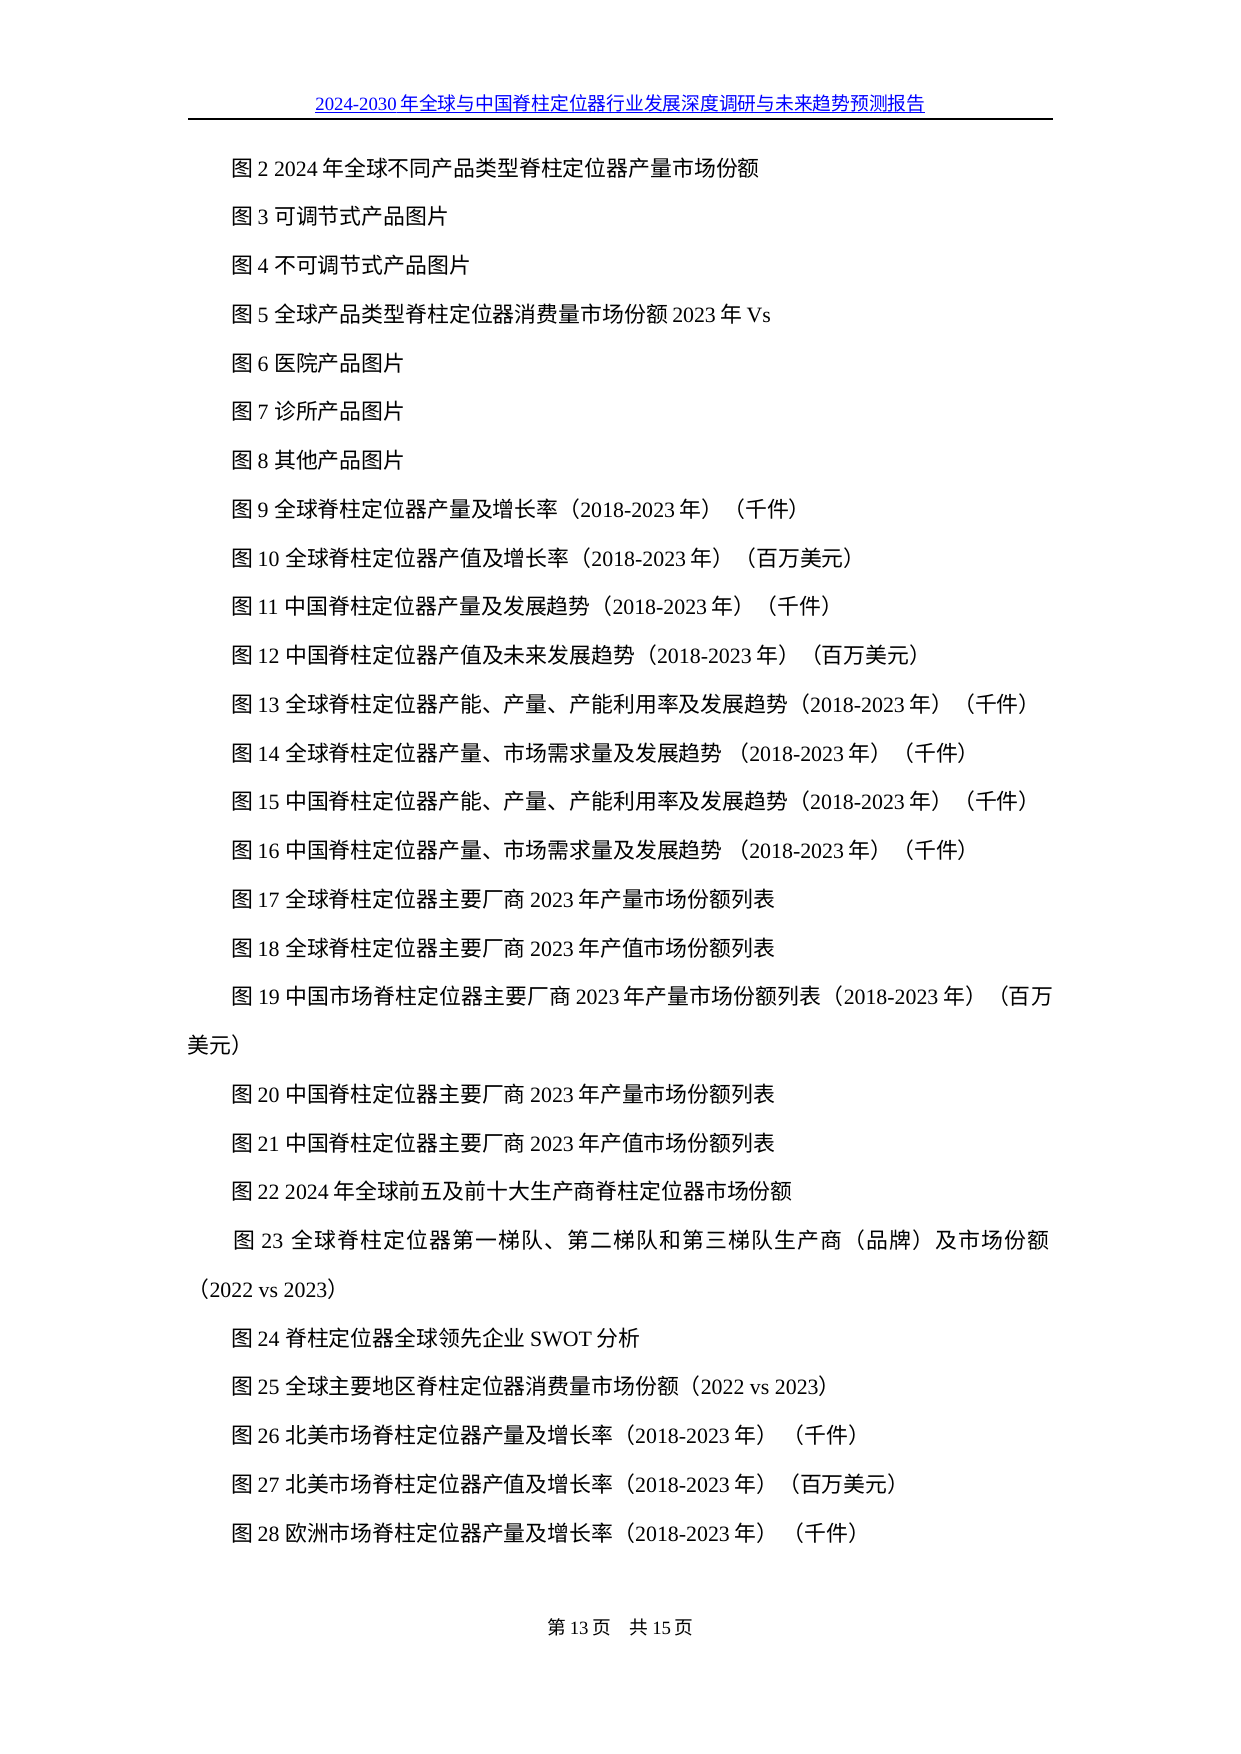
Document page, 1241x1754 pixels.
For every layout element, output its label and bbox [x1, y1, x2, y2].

text [187, 150, 1053, 1548]
